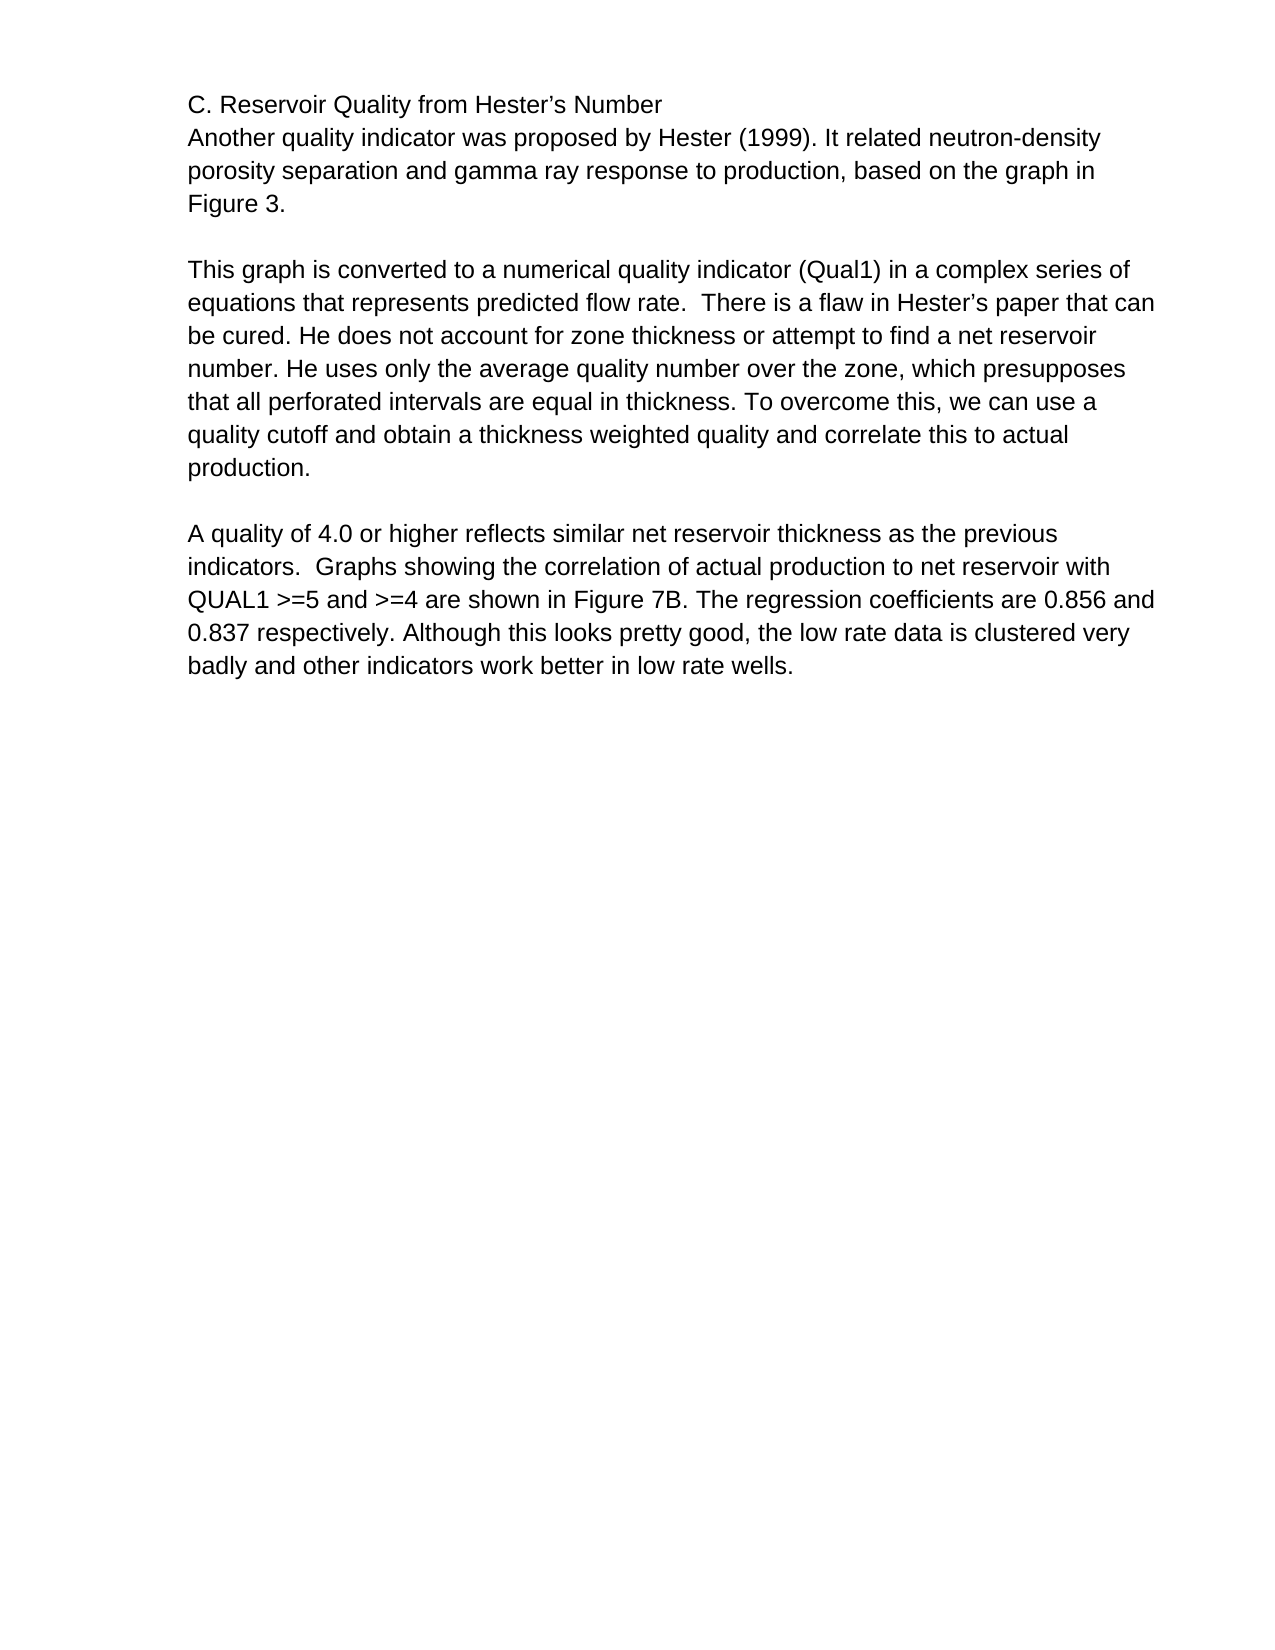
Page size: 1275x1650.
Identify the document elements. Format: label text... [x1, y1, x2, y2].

text C. Reservoir Quality from Hester’s Number [187, 90, 1162, 119]
text Another quality indicator was proposed by Hester (1999). It related neutron-density porosity separation and gamma ray response to production, based on the graph in Figure 3. [187, 123, 1162, 218]
text This graph is converted to a numerical quality indicator (Qual1) in a complex series of equations that represents predicted flow rate. There is a flaw in Hester’s paper that can be cured. He does not account for zone thickness or attempt to find a net reservoir number. He uses only the average quality number over the zone, which presupposes that all perforated intervals are equal in thickness. To overcome this, we can use a quality cutoff and obtain a thickness weighted quality and correlate this to actual production. [187, 255, 1162, 482]
text A quality of 4.0 or higher reflects similar net reservoir thickness as the previous indicators. Graphs showing the correlation of actual production to net reservoir with QUAL1 >=5 and >=4 are shown in Figure 7B. The regression coefficients are 0.856 and 0.837 respectively. Although this looks pretty good, the low rate data is clustered very badly and other indicators work better in low rate wells. [187, 519, 1162, 680]
